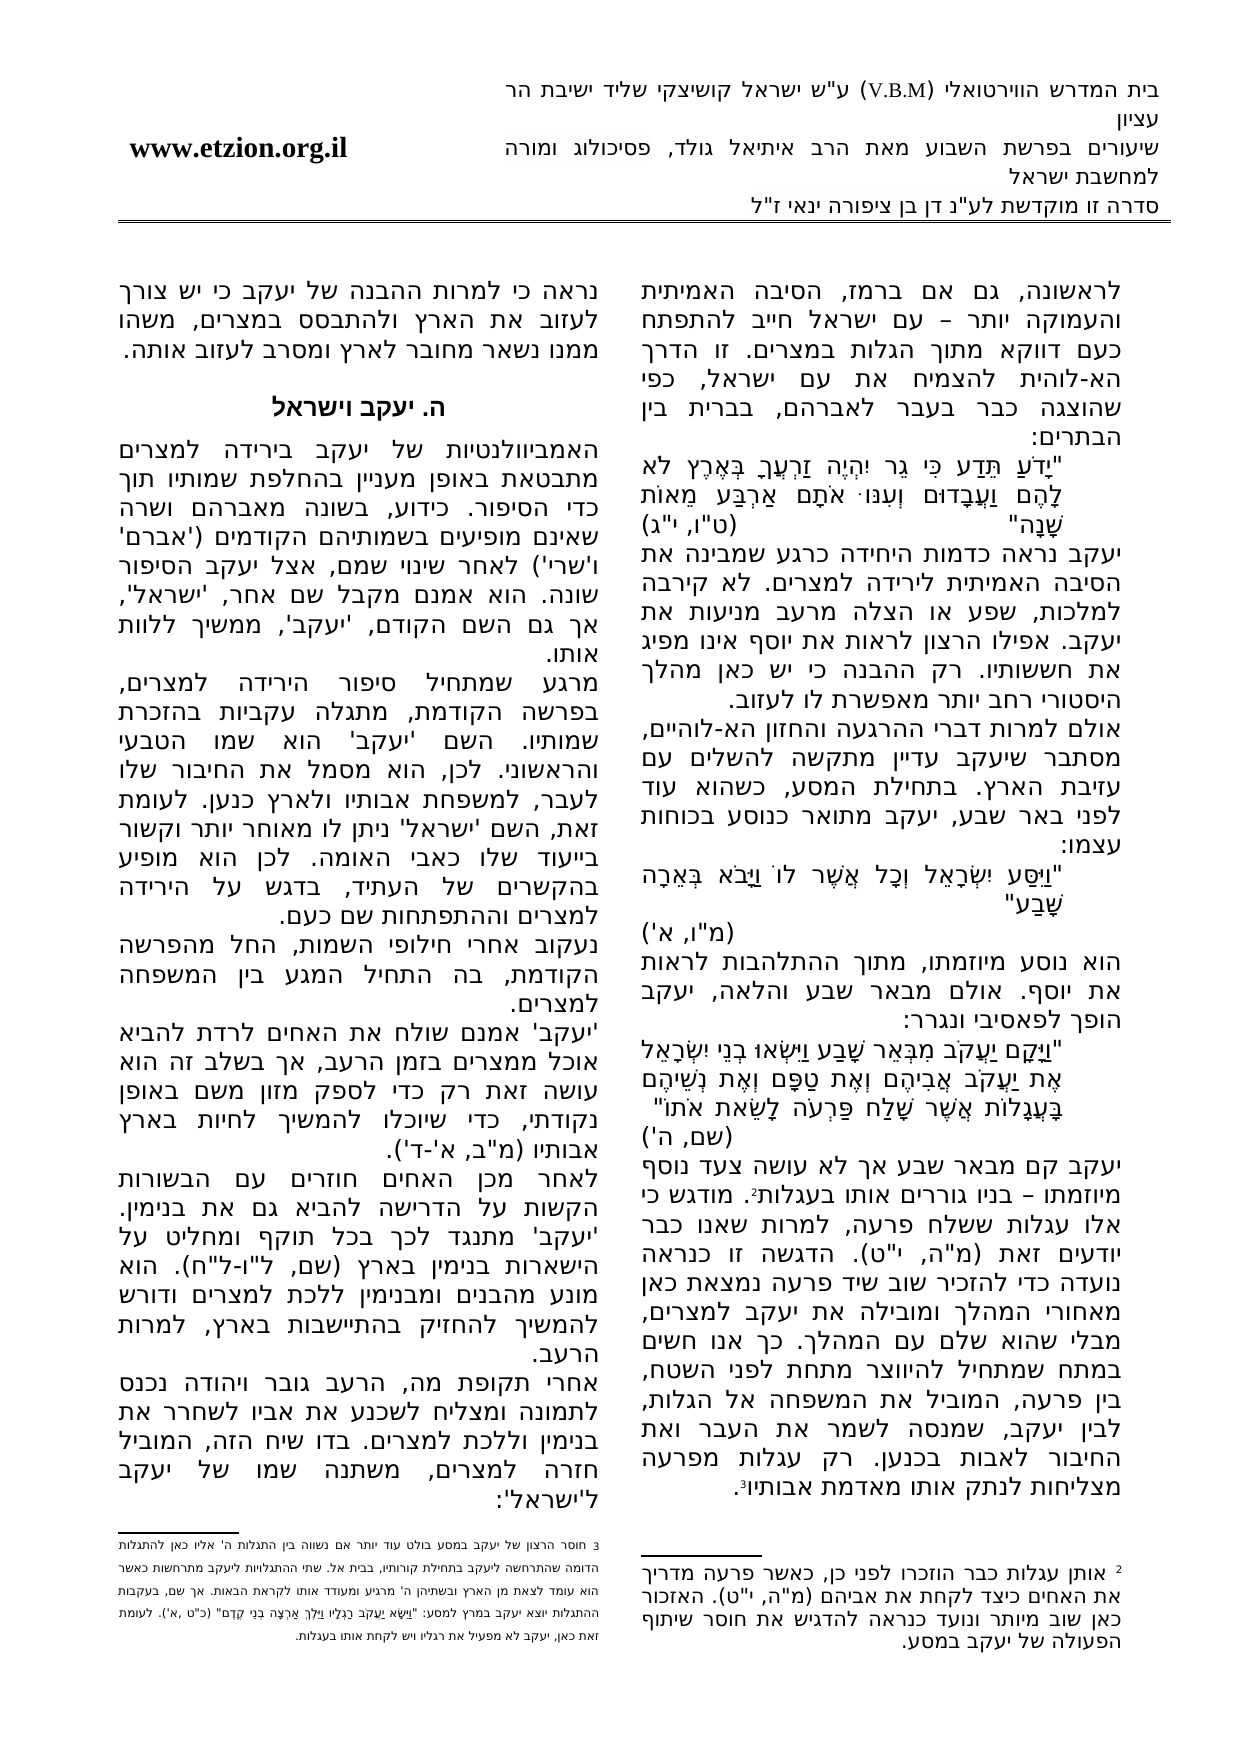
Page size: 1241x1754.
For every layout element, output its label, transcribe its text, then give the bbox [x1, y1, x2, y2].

text יעקב קם מבאר שבע אך לא עושה צעד נוסף מיוזמתו – בניו גוררים אותו בעגלות. מודגש כי אלו עגלות ששלח פרעה, למרות שאנו כבר יודעים זאת (מ"ה, י"ט). הדגשה זו כנראה נועדה כדי להזכיר שוב שיד פרעה נמצאת כאן מאחורי המהלך ומובילה את יעקב למצרים, מבלי שהוא שלם עם המהלך. כך אנו חשים במתח שמתחיל להיווצר מתחת לפני השטח, בין פרעה, המוביל את המשפחה אל הגלות, לבין יעקב, שמנסה לשמר את העבר ואת החיבור לאבות בכנען. רק עגלות מפרעה מצליחות לנתק אותו מאדמת אבותיו. [641, 1151, 1122, 1501]
text הוא נוסע מיוזמתו, מתוך ההתלהבות לראות את יוסף. אולם מבאר שבע והלאה, יעקב הופך לפאסיבי ונגרר: [641, 947, 1122, 1035]
text נראה כי למרות ההבנה של יעקב כי יש צורך לעזוב את הארץ ולהתבסס במצרים, משהו ממנו נשאר מחובר לארץ ומסרב לעזוב אותה. [118, 276, 599, 364]
text האמביוולנטיות של יעקב בירידה למצרים מתבטאת באופן מעניין בהחלפת שמותיו תוך כדי הסיפור. כידוע, בשונה מאברהם ושרה שאינם מופיעים בשמותיהם הקודמים ('אברם' ו'שרי') לאחר שינוי שמם, אצל יעקב הסיפור שונה. הוא אמנם מקבל שם אחר, 'ישראל', אך גם השם הקודם, 'יעקב', ממשיך ללוות אותו. [118, 435, 599, 668]
text "וַיָּקָם יַעֲקֹב מִבְּאֵר שָׁבַע וַיִּשְׂאוּ בְנֵי יִשְׂרָאֵל אֶת יַעֲקֹב אֲבִיהֶם וְאֶת טַפָּם וְאֶת נְשֵׁיהֶם בָּעֲגָלוֹת אֲשֶׁר שָׁלַח פַּרְעֹה לָשֵׂאת אֹתוֹ" (שם, ה') [641, 1035, 1063, 1151]
text ה. יעקב וישראל [118, 393, 599, 422]
text יעקב נראה כדמות היחידה כרגע שמבינה את הסיבה האמיתית לירידה למצרים. לא קירבה למלכות, שפע או הצלה מרעב מניעות את יעקב. אפילו הרצון לראות את יוסף אינו מפיג את חששותיו. רק ההבנה כי יש כאן מהלך היסטורי רחב יותר מאפשרת לו לעזוב. [641, 539, 1122, 714]
text "יָדֹעַ תֵּדַע כִּי גֵר יִהְיֶה זַרְעֲךָ בְּאֶרֶץ לֹא לָהֶם וַעֲבָדוּם וְעִנּוּ אֹתָם אַרְבַּע מֵאוֹת שָׁנָה" (ט"ו, י"ג) [641, 451, 1063, 539]
text נעקוב אחרי חילופי השמות, החל מהפרשה הקודמת, בה התחיל המגע בין המשפחה למצרים. [118, 931, 599, 1018]
text (מ"ו, א') [641, 918, 1063, 947]
text לאחר מכן האחים חוזרים עם הבשורות הקשות על הדרישה להביא גם את בנימין. 'יעקב' מתנגד לכך בכל תוקף ומחליט על הישארות בנימין בארץ (שם, ל"ו-ל"ח). הוא מונע מהבנים ומבנימין ללכת למצרים ודורש להמשיך להחזיק בהתיישבות בארץ, למרות הרעב. [118, 1164, 599, 1368]
text "וַיִּסַּע יִשְׂרָאֵל וְכָל אֲשֶׁר לוֹ וַיָּבֹא בְּאֵרָה שָּׁבַע" [641, 860, 1063, 918]
text אולם למרות דברי ההרגעה והחזון הא-לוהיים, מסתבר שיעקב עדיין מתקשה להשלים עם עזיבת הארץ. בתחילת המסע, כשהוא עוד לפני באר שבע, יעקב מתואר כנוסע בכוחות עצמו: [641, 714, 1122, 860]
text אחרי תקופת מה, הרעב גובר ויהודה נכנס לתמונה ומצליח לשכנע את אביו לשחרר את בנימין וללכת למצרים. בדו שיח הזה, המוביל חזרה למצרים, משתנה שמו של יעקב ל'ישראל': [118, 1368, 599, 1514]
text מרגע שמתחיל סיפור הירידה למצרים, בפרשה הקודמת, מתגלה עקביות בהזכרת שמותיו. השם 'יעקב' הוא שמו הטבעי והראשוני. לכן, הוא מסמל את החיבור שלו לעבר, למשפחת אבותיו ולארץ כנען. לעומת זאת, השם 'ישראל' ניתן לו מאוחר יותר וקשור בייעוד שלו כאבי האומה. לכן הוא מופיע בהקשרים של העתיד, בדגש על הירידה למצרים וההתפתחות שם כעם. [118, 668, 599, 931]
text 'יעקב' אמנם שולח את האחים לרדת להביא אוכל ממצרים בזמן הרעב, אך בשלב זה הוא עושה זאת רק כדי לספק מזון משם באופן נקודתי, כדי שיוכלו להמשיך לחיות בארץ אבותיו (מ"ב, א'-ד'). [118, 1018, 599, 1164]
